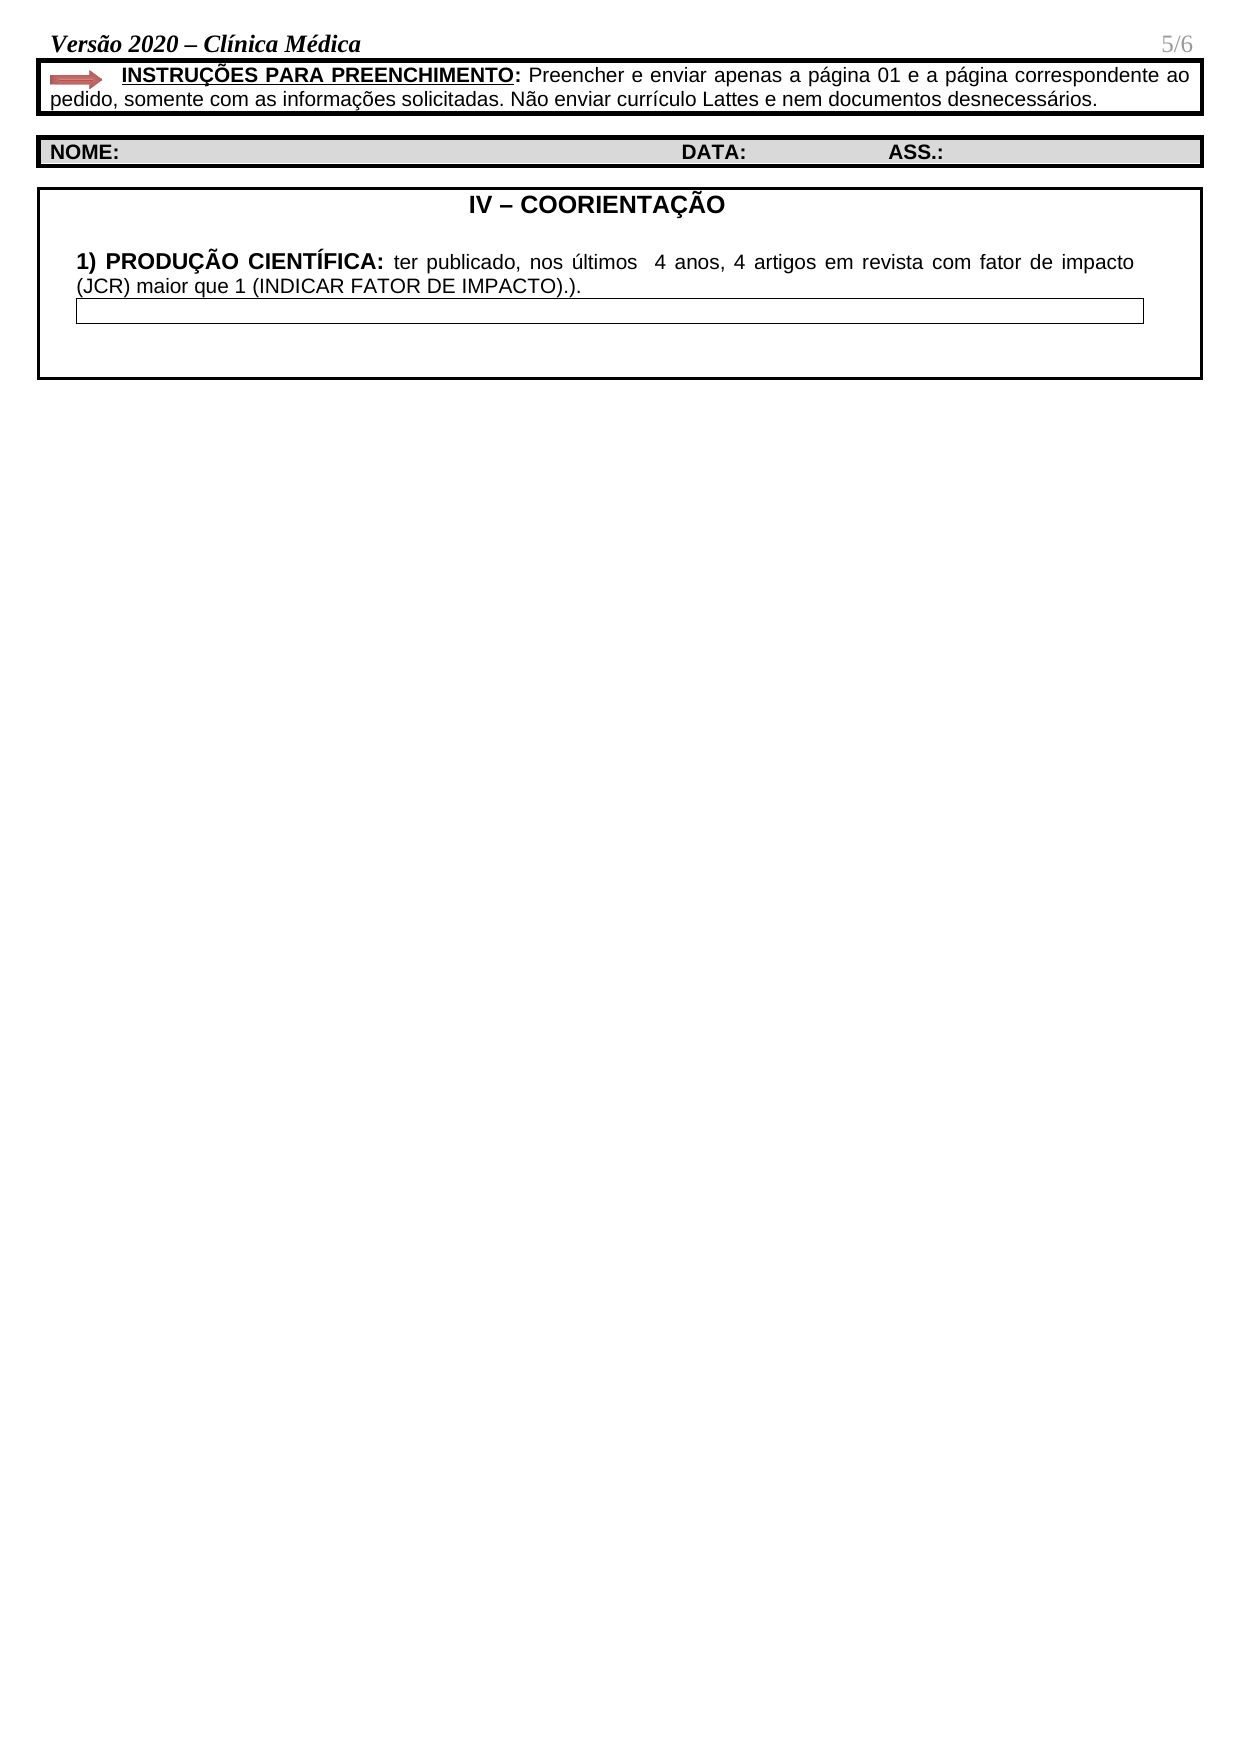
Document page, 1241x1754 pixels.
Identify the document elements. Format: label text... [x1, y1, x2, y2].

table_header ASS.: [877, 140, 1200, 163]
table_header DATA: [670, 140, 877, 163]
table_header NOME: [41, 140, 670, 163]
table_header [40, 190, 1200, 377]
table_header INSTRUÇÕES PARA PREENCHIMENTO: Preencher e enviar apenas a página 01 e a página correspondente ao pedido, somente com as informações solicitadas. Não enviar currículo Lattes e nem documentos desnecessários. [41, 63, 1200, 111]
